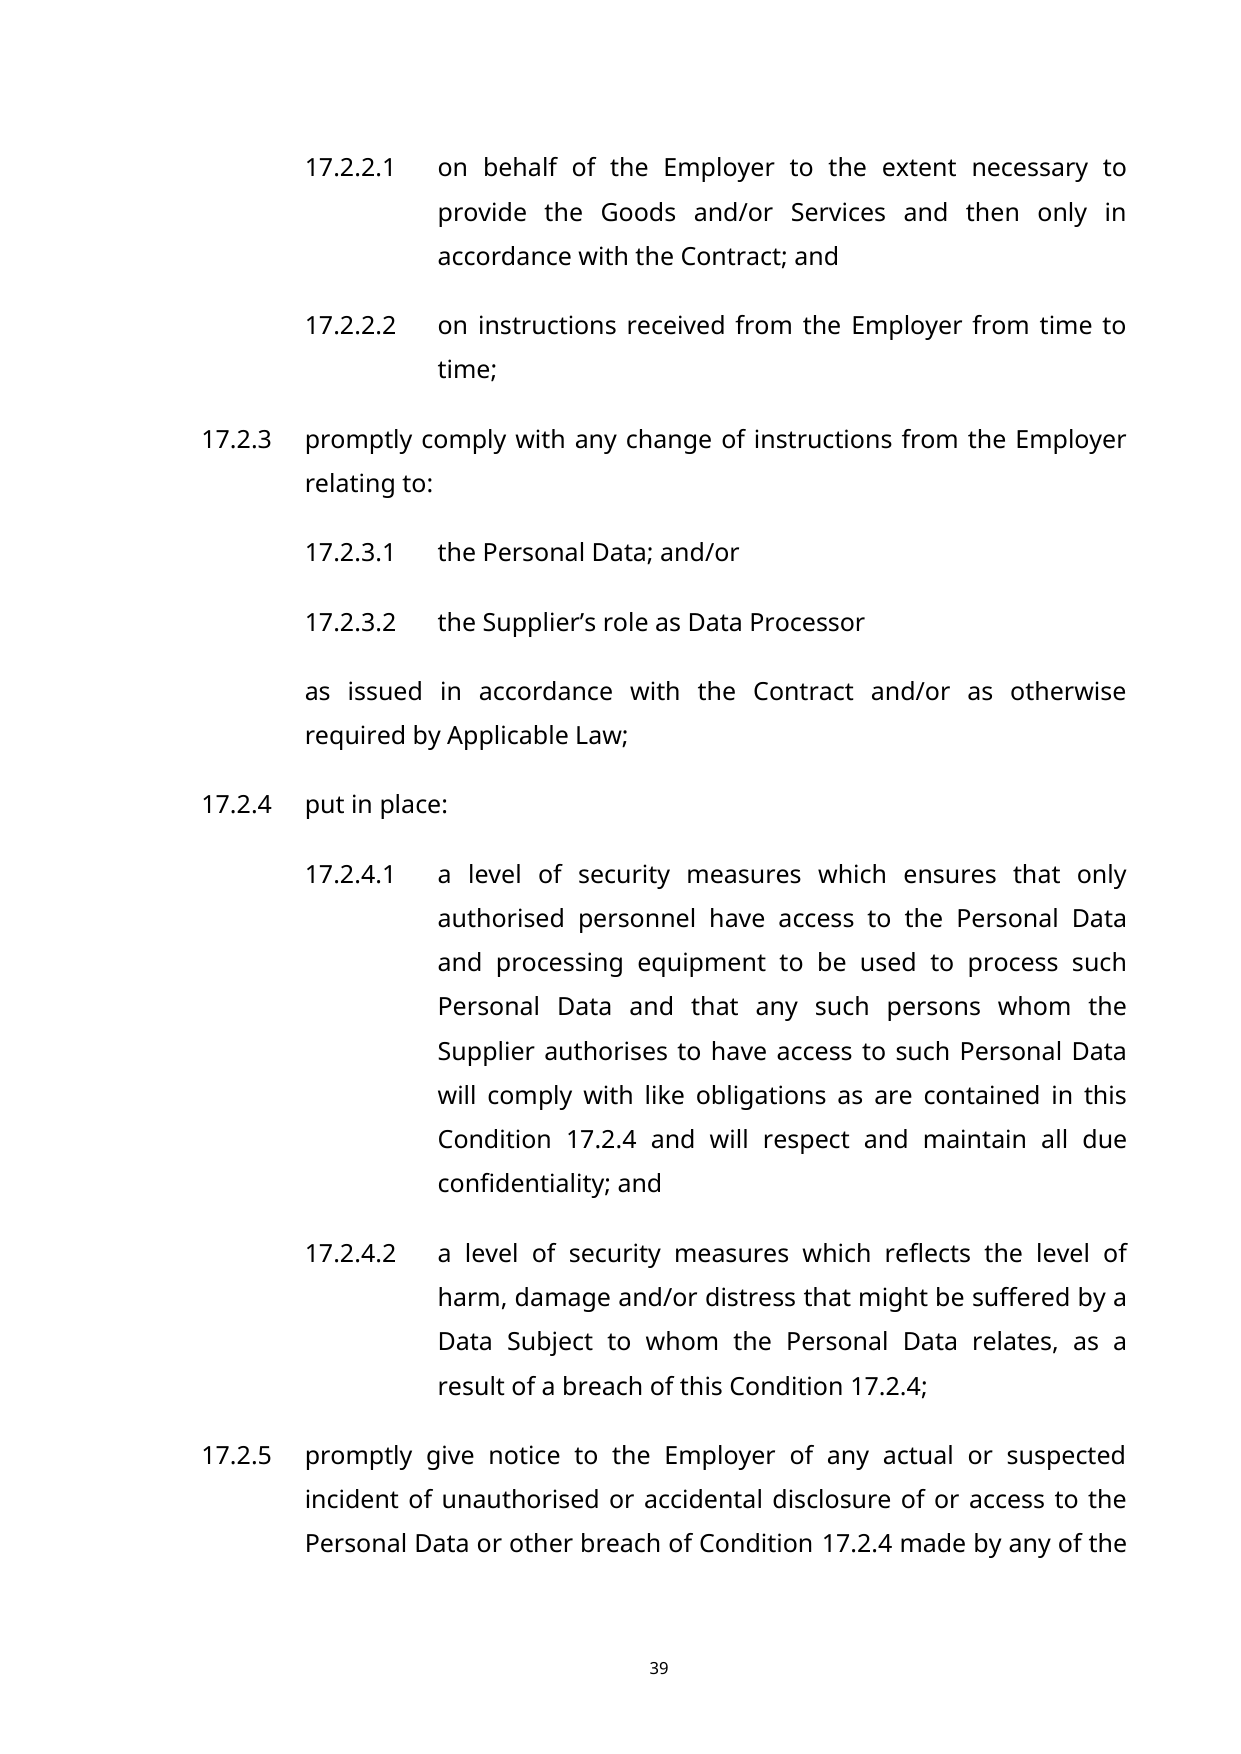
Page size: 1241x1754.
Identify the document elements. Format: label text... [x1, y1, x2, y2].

text as issued in accordance with the Contract and/or as otherwise required by Applicable Law; [304, 673, 1128, 752]
text a level of security measures which reflects the level of harm, damage and/or distress that might be suffered by a Data Subject to whom the Personal Data relates, as a result of a breach of this Condition 17.2.4; [304, 1235, 1128, 1402]
text the Supplier’s role as Data Processor [304, 604, 1128, 638]
text promptly comply with any change of instructions from the Employer relating to: [201, 421, 1128, 500]
text on instructions received from the Employer from time to time; [304, 308, 1128, 386]
text on behalf of the Employer to the extent necessary to provide the Goods and/or Services and then only in accordance with the Contract; and [304, 150, 1128, 273]
text the Personal Data; and/or [304, 535, 1128, 569]
text put in place: [201, 787, 1128, 821]
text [201, 1437, 1128, 1560]
text a level of security measures which ensures that only authorised personnel have access to the Personal Data and processing equipment to be used to process such Personal Data and that any such persons whom the Supplier authorises to have access to such Personal Data will comply with like obligations as are contained in this Condition 17.2.4 and will respect and maintain all due confidentiality; and [304, 856, 1128, 1200]
